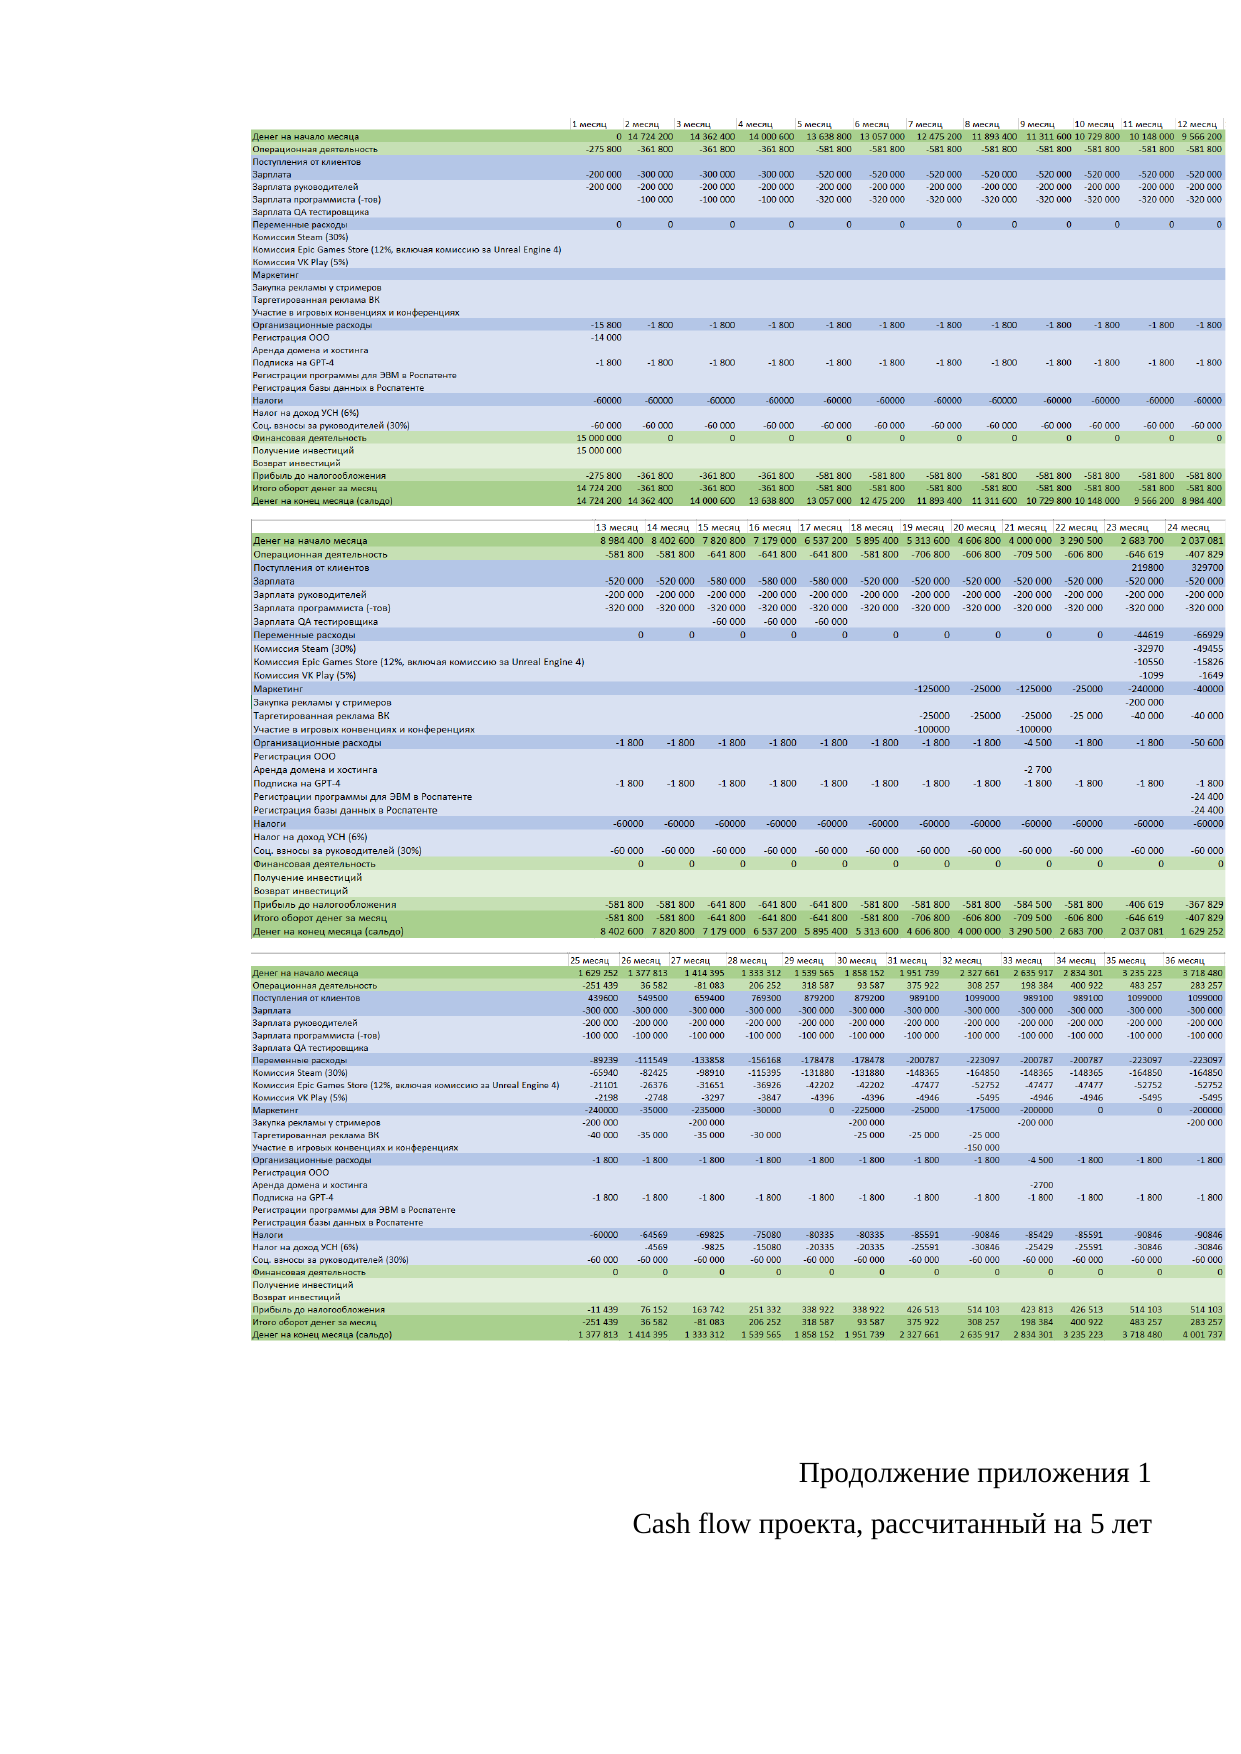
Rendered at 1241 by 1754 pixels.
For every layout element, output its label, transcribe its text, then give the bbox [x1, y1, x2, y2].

text Продолжение приложения 1 [251, 1455, 1152, 1489]
text Cash flow проекта, рассчитанный на 5 лет [251, 1506, 1152, 1539]
picture [251, 952, 1226, 1341]
picture [251, 519, 1226, 939]
picture [251, 118, 1226, 506]
